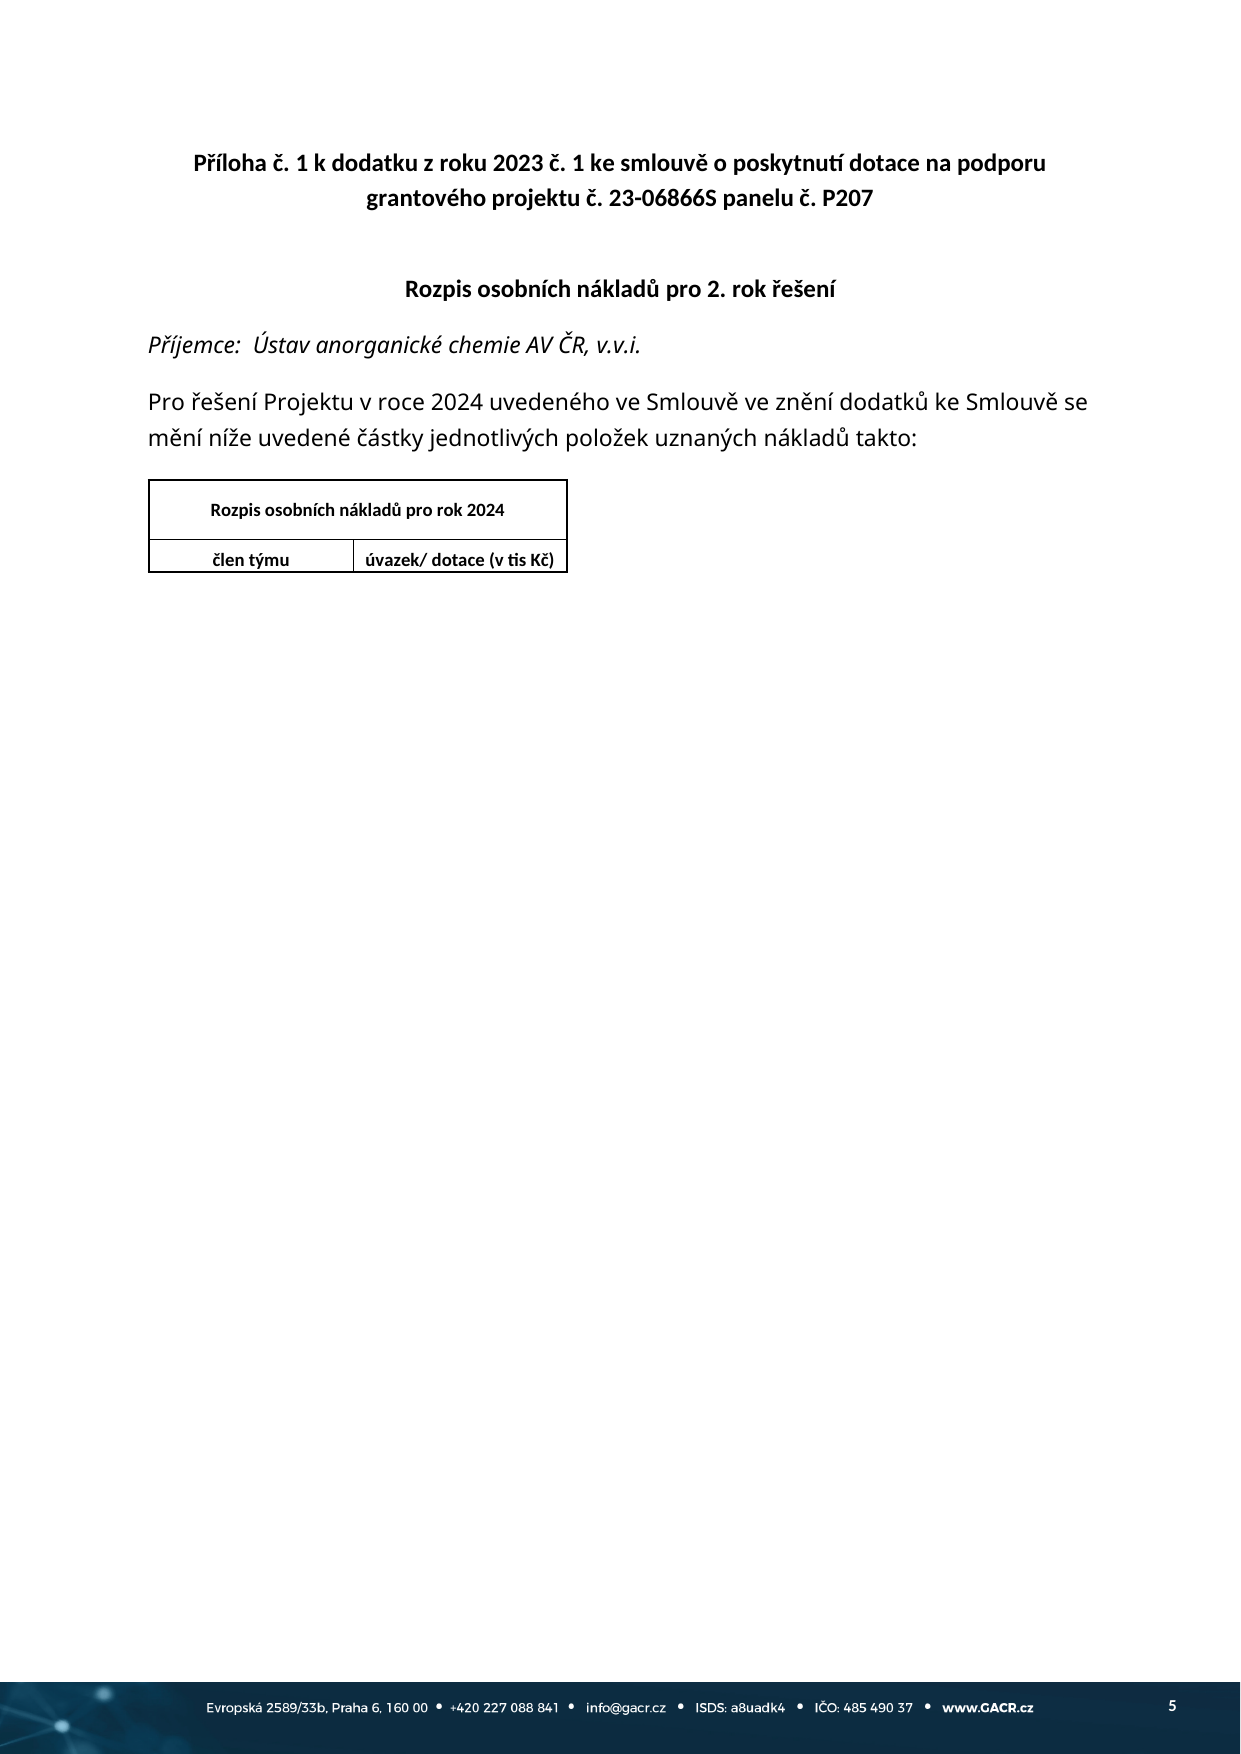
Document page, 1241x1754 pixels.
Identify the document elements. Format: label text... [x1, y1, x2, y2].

text Rozpis osobních nákladů pro 2. rok řešení [148, 238, 1093, 304]
table_cell člen týmu [150, 540, 353, 571]
picture [0, 1682, 1241, 1754]
table_cell úvazek/ dotace (v tis Kč) [354, 540, 566, 571]
text Příloha č. 1 k dodatku z roku 2023 č. 1 ke smlouvě o poskytnutí dotace na podporu grantového projektu č. 23-06866S panelu č. P207 [148, 148, 1093, 213]
table_header Rozpis osobních nákladů pro rok 2024 [150, 481, 566, 539]
text Pro řešení Projektu v roce 2024 uvedeného ve Smlouvě ve znění dodatků ke Smlouvě se mění níže uvedené částky jednotlivých položek uznaných nákladů takto: [148, 386, 1093, 453]
text Příjemce: Ústav anorganické chemie AV ČR, v.v.i. [148, 329, 1093, 361]
